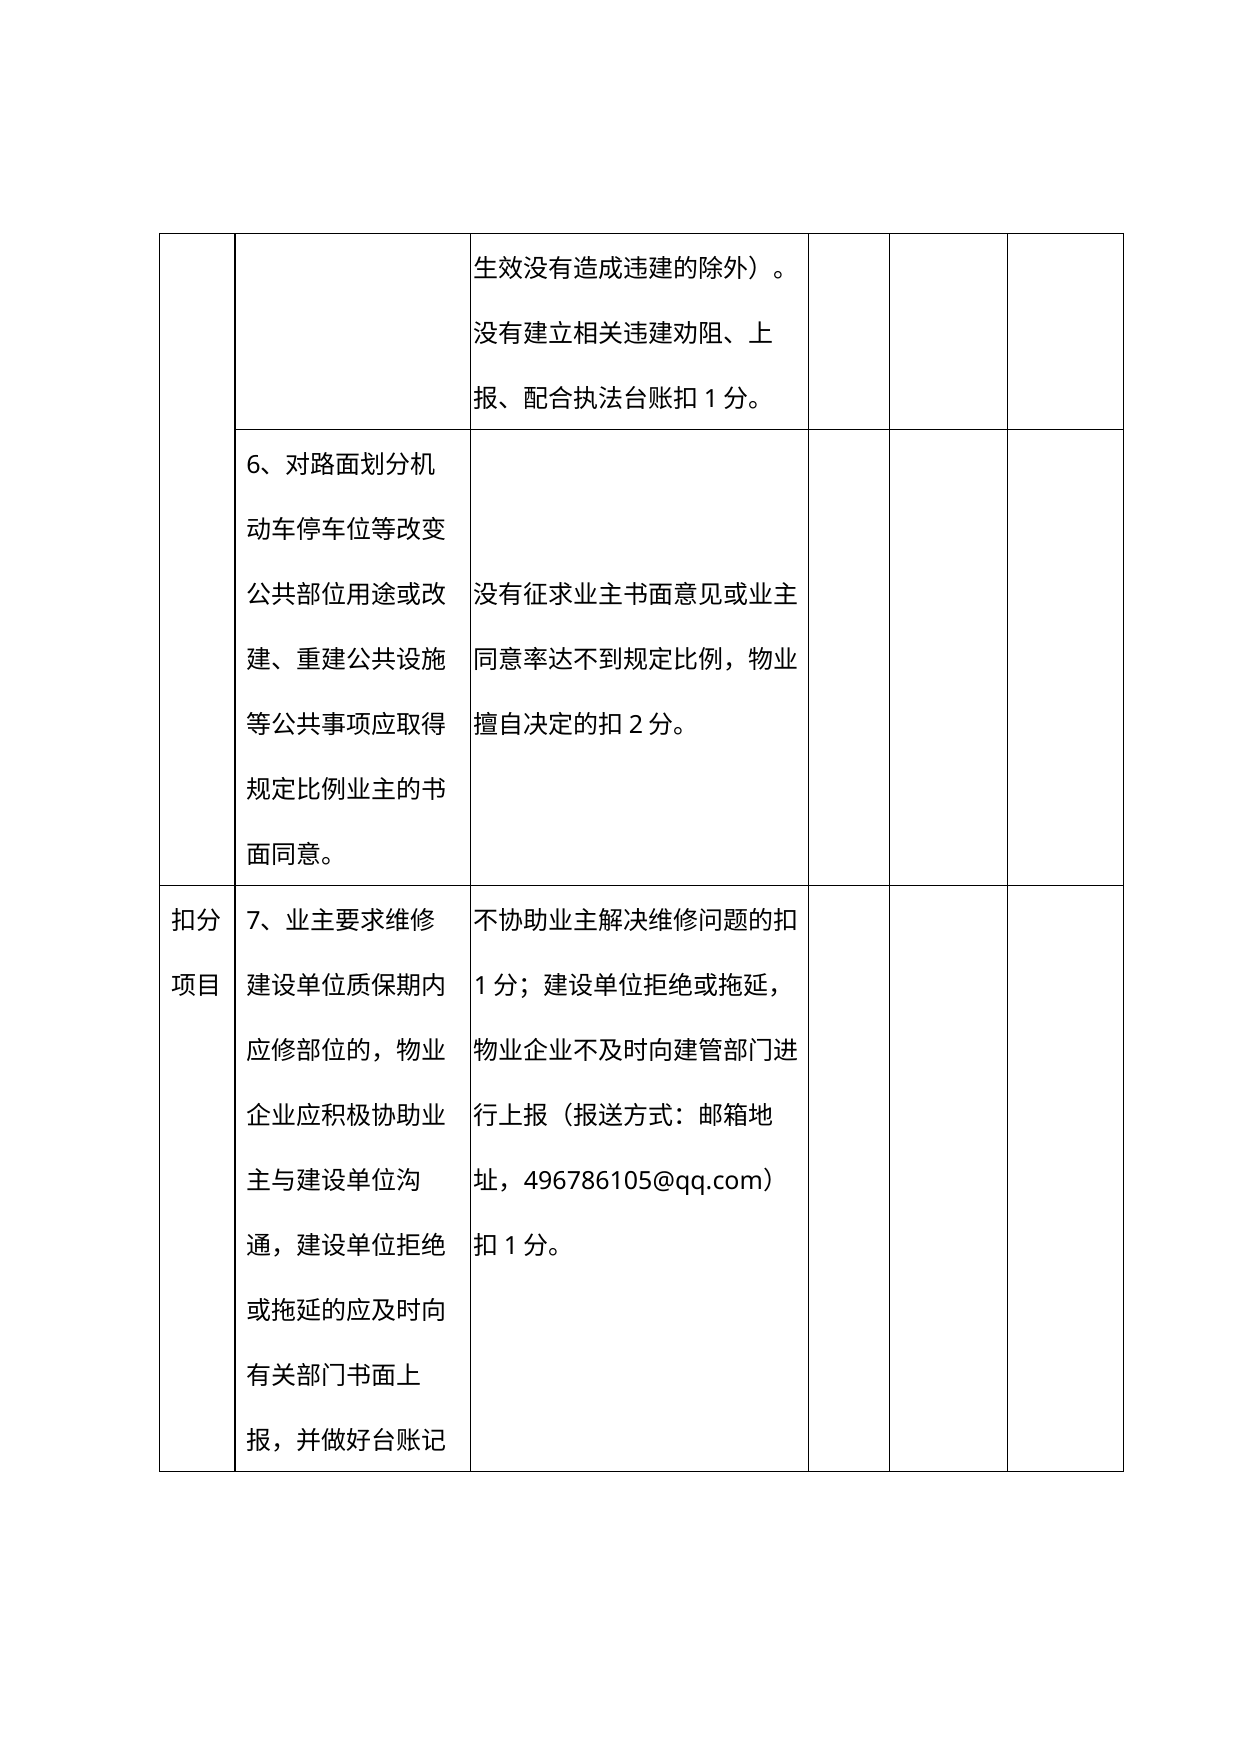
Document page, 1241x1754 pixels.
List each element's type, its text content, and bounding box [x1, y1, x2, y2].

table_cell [236, 886, 470, 1471]
table_cell [809, 430, 889, 885]
table_cell [809, 234, 889, 429]
table_cell [890, 234, 1007, 429]
table_cell [1008, 234, 1123, 429]
table_cell 没有征求业主书面意见或业主同意率达不到规定比例，物业擅自决定的扣2分。 [471, 430, 808, 885]
table_cell [890, 430, 1007, 885]
table_cell 扣分项目 [160, 886, 234, 1471]
table_cell [1008, 886, 1123, 1471]
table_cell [471, 234, 808, 429]
table_cell [890, 886, 1007, 1471]
table_cell [809, 886, 889, 1471]
table_cell [1008, 430, 1123, 885]
table_cell 6、对路面划分机动车停车位等改变公共部位用途或改建、重建公共设施等公共事项应取得规定比例业主的书面同意。 [236, 430, 470, 885]
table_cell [471, 886, 808, 1471]
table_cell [236, 234, 470, 429]
